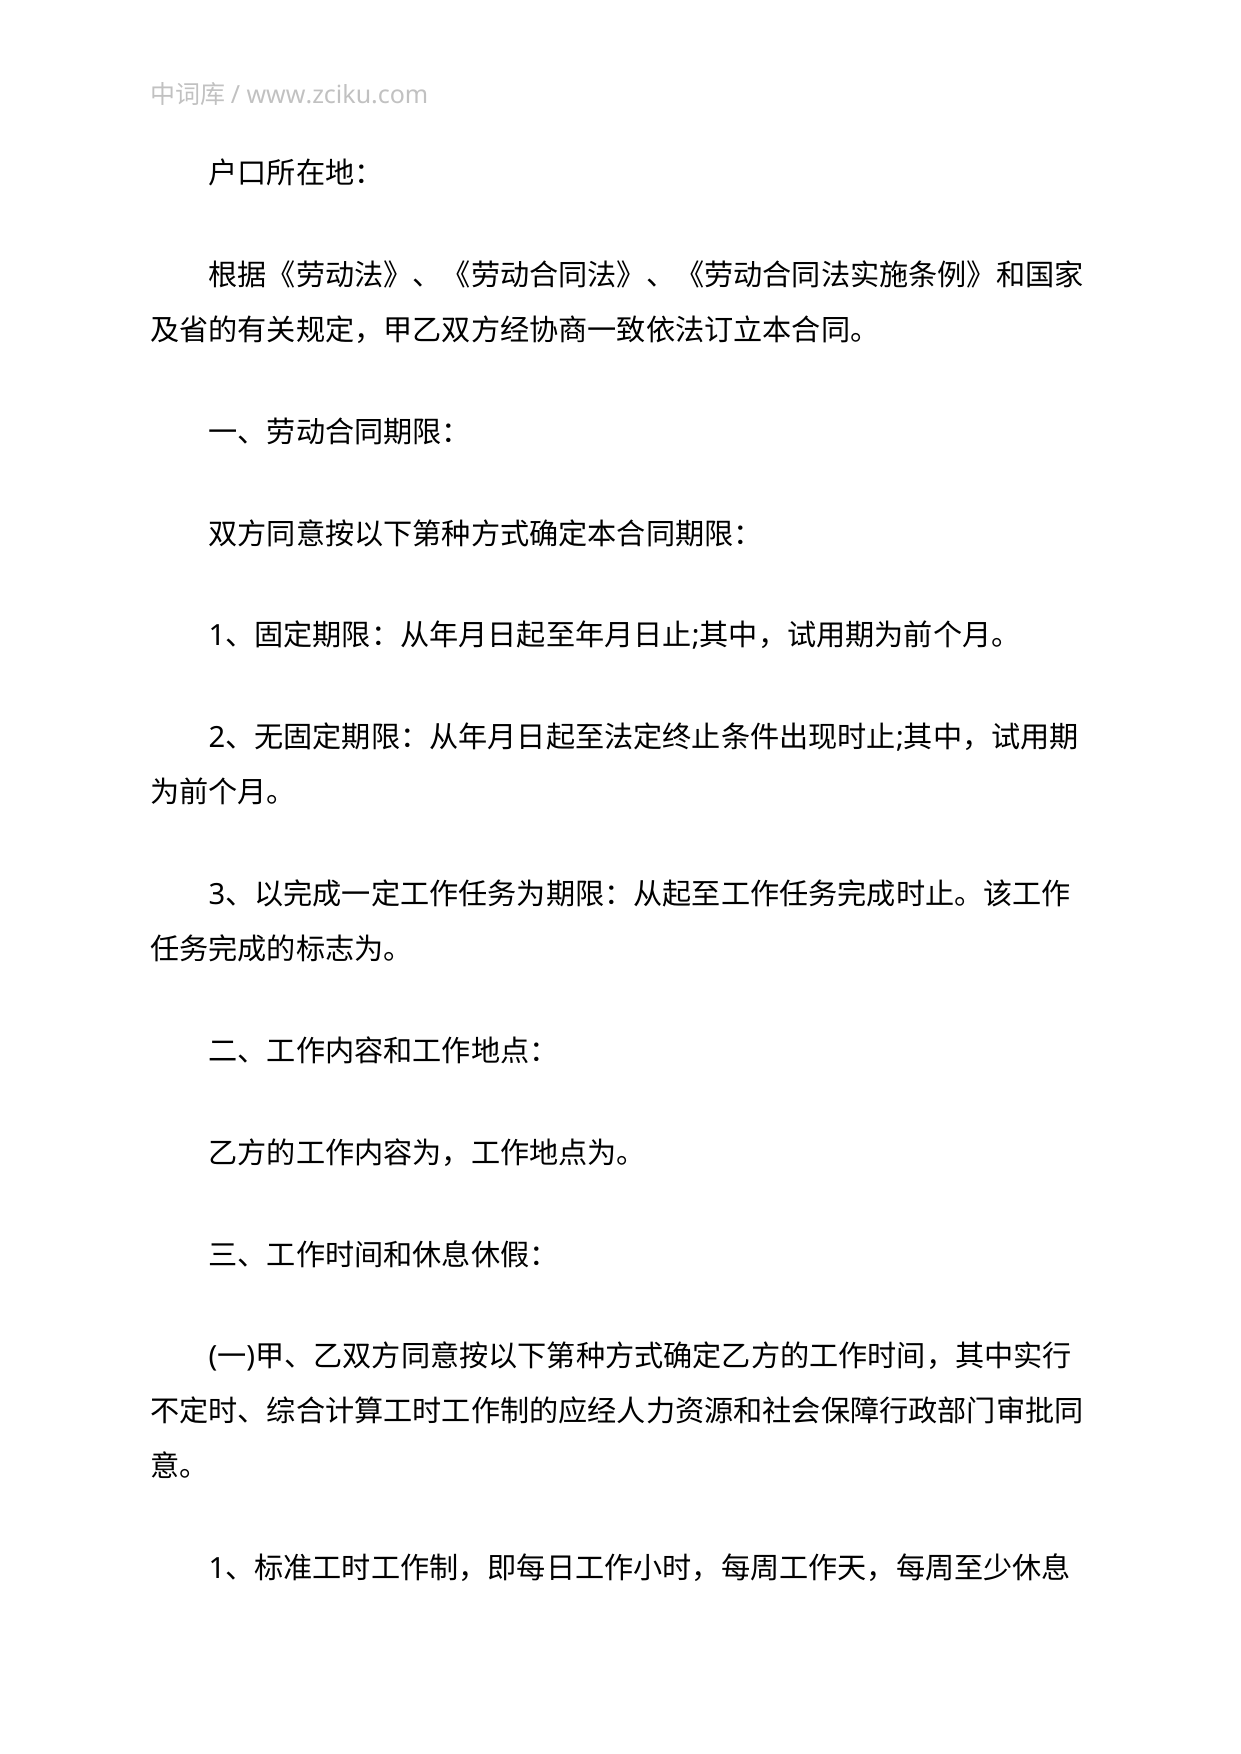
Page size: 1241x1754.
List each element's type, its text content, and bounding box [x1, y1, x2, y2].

text 1、固定期限：从年月日起至年月日止;其中，试用期为前个月。 [150, 612, 1090, 654]
text 一、劳动合同期限： [150, 408, 1090, 451]
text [150, 1544, 1090, 1587]
text 户口所在地： [150, 150, 1090, 192]
text 双方同意按以下第种方式确定本合同期限： [150, 510, 1090, 552]
text 乙方的工作内容为，工作地点为。 [150, 1129, 1090, 1172]
text (一)甲、乙双方同意按以下第种方式确定乙方的工作时间，其中实行不定时、综合计算工时工作制的应经人力资源和社会保障行政部门审批同意。 [150, 1333, 1090, 1485]
text 2、无固定期限：从年月日起至法定终止条件出现时止;其中，试用期为前个月。 [150, 714, 1090, 811]
text 三、工作时间和休息休假： [150, 1231, 1090, 1273]
text 3、以完成一定工作任务为期限：从起至工作任务完成时止。该工作任务完成的标志为。 [150, 871, 1090, 968]
text 二、工作内容和工作地点： [150, 1027, 1090, 1070]
text 根据《劳动法》、《劳动合同法》、《劳动合同法实施条例》和国家及省的有关规定，甲乙双方经协商一致依法订立本合同。 [150, 252, 1090, 349]
